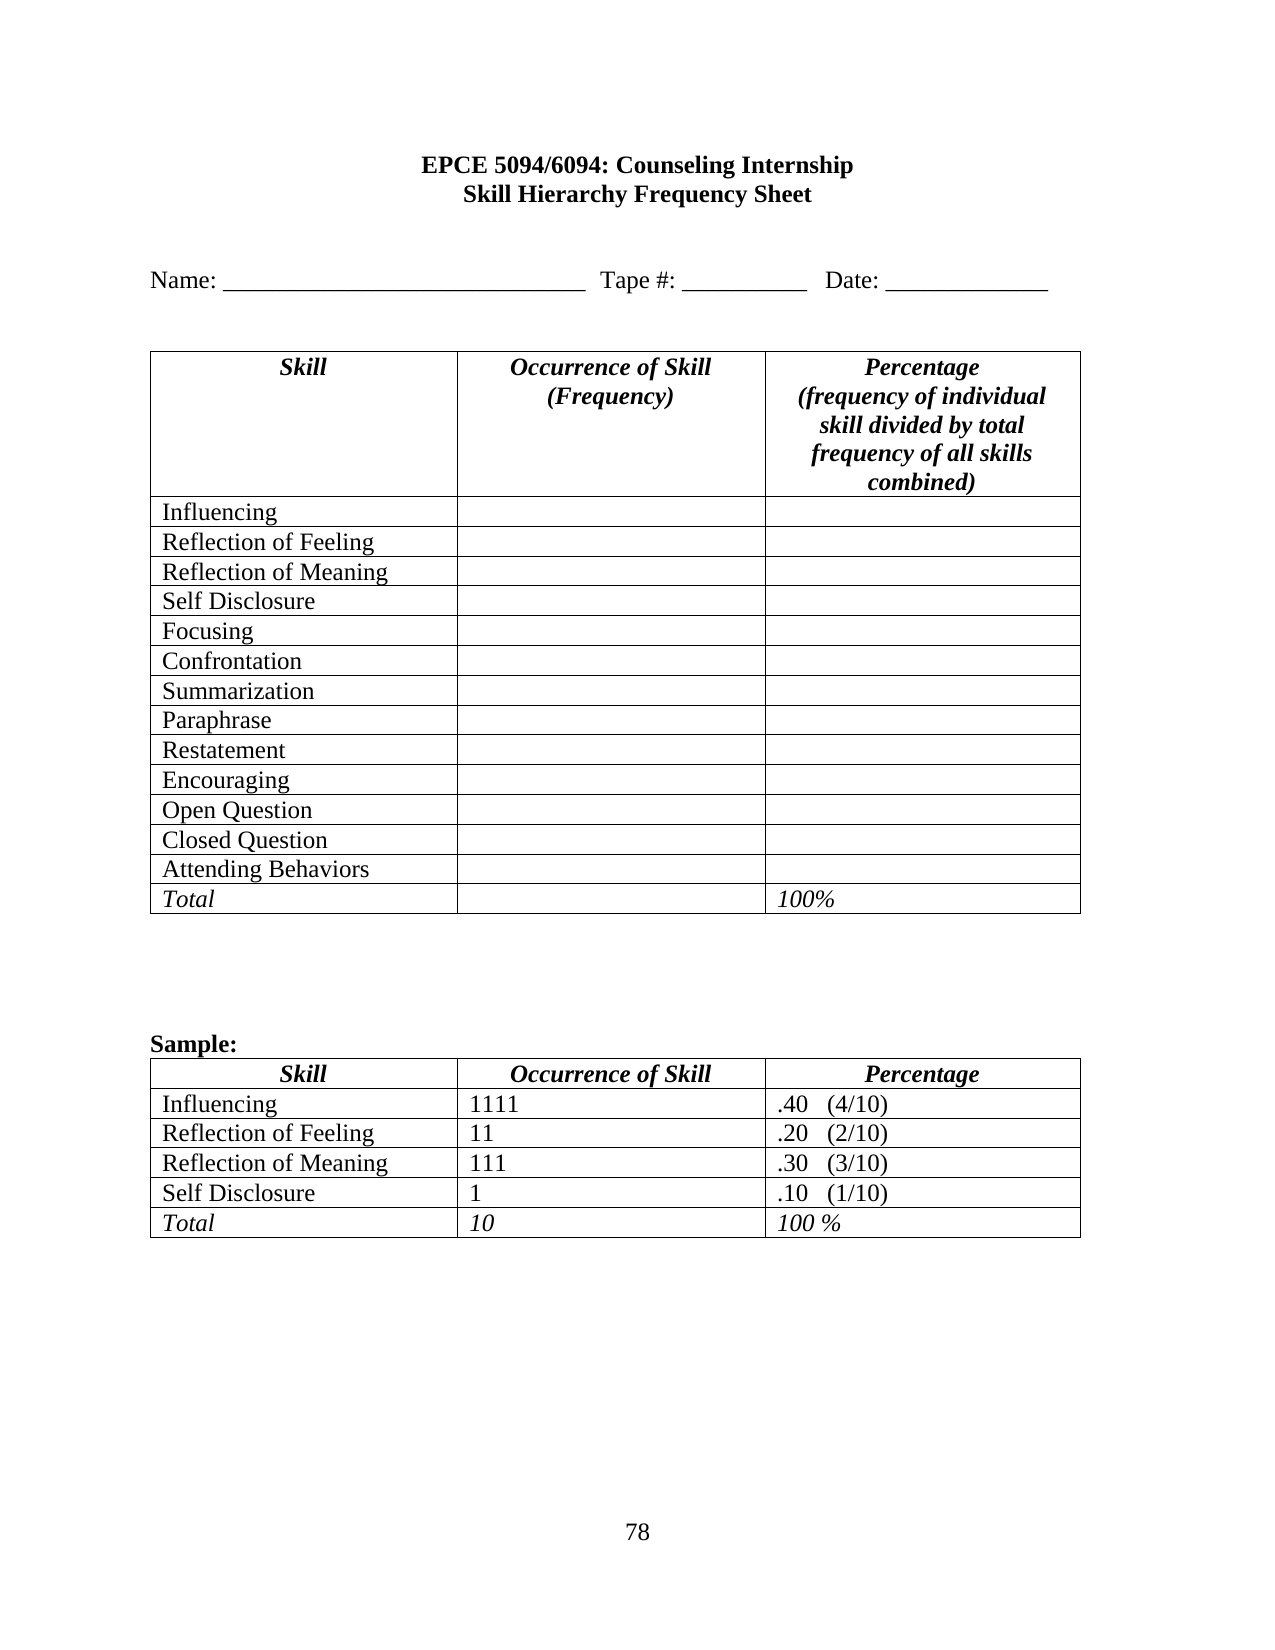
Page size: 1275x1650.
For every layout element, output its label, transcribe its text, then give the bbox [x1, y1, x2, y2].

table_cell Closed Question [151, 825, 457, 853]
table_cell Influencing [151, 497, 457, 526]
table_cell Reflection of Feeling [151, 1119, 457, 1147]
text Name: _____________________________ Tape #: __________ Date: _____________ [150, 265, 1125, 294]
table_cell [458, 795, 765, 824]
table_cell [458, 825, 765, 853]
table_cell [766, 855, 1080, 883]
table_cell [766, 557, 1080, 585]
table_cell Reflection of Meaning [151, 557, 457, 585]
table_cell Summarization [151, 676, 457, 704]
table_cell Self Disclosure [151, 1178, 457, 1207]
table_cell Reflection of Feeling [151, 527, 457, 556]
table_cell Focusing [151, 616, 457, 645]
table_cell [766, 735, 1080, 764]
table_cell 100% [766, 884, 1080, 913]
table_cell Attending Behaviors [151, 855, 457, 883]
text Sample: [150, 1029, 1125, 1058]
table_header Occurrence of Skill (Frequency) [458, 352, 765, 496]
table_cell [458, 855, 765, 883]
table_cell [766, 795, 1080, 824]
text EPCE 5094/6094: Counseling Internship [150, 150, 1125, 179]
table_cell 1111 [458, 1089, 765, 1117]
table_cell [766, 765, 1080, 794]
table_cell .30 (3/10) [766, 1148, 1080, 1177]
table_cell [766, 497, 1080, 526]
table_header Percentage [766, 1059, 1080, 1088]
table_cell Reflection of Meaning [151, 1148, 457, 1177]
table_cell 11 [458, 1119, 765, 1147]
table_cell Total [151, 1208, 457, 1237]
table_cell [766, 706, 1080, 734]
table_cell [458, 557, 765, 585]
table_cell [766, 646, 1080, 675]
table_header Percentage (frequency of individual skill divided by total frequency of all skills combined) [766, 352, 1080, 496]
table_cell 100 % [766, 1208, 1080, 1237]
table_cell [458, 884, 765, 913]
table_cell Total [151, 884, 457, 913]
table_cell Influencing [151, 1089, 457, 1117]
text Skill Hierarchy Frequency Sheet [150, 179, 1125, 207]
table_cell Paraphrase [151, 706, 457, 734]
table_cell [766, 616, 1080, 645]
table_cell 111 [458, 1148, 765, 1177]
table_cell [766, 527, 1080, 556]
table_cell [458, 706, 765, 734]
table_cell .20 (2/10) [766, 1119, 1080, 1147]
table_cell [458, 676, 765, 704]
table_header Skill [151, 352, 457, 496]
table_cell Confrontation [151, 646, 457, 675]
table_cell 1 [458, 1178, 765, 1207]
table_cell [458, 735, 765, 764]
table_cell [766, 825, 1080, 853]
table_cell Self Disclosure [151, 586, 457, 615]
table_header Skill [151, 1059, 457, 1088]
table_cell 10 [458, 1208, 765, 1237]
table_cell [458, 646, 765, 675]
table_cell [458, 497, 765, 526]
table_cell [458, 616, 765, 645]
table_cell [458, 765, 765, 794]
table_cell [458, 586, 765, 615]
table_cell Open Question [151, 795, 457, 824]
table_cell Restatement [151, 735, 457, 764]
table_cell Encouraging [151, 765, 457, 794]
table_cell [766, 676, 1080, 704]
table_cell [766, 586, 1080, 615]
table_cell [458, 527, 765, 556]
table_cell .10 (1/10) [766, 1178, 1080, 1207]
table_header Occurrence of Skill [458, 1059, 765, 1088]
table_cell .40 (4/10) [766, 1089, 1080, 1117]
